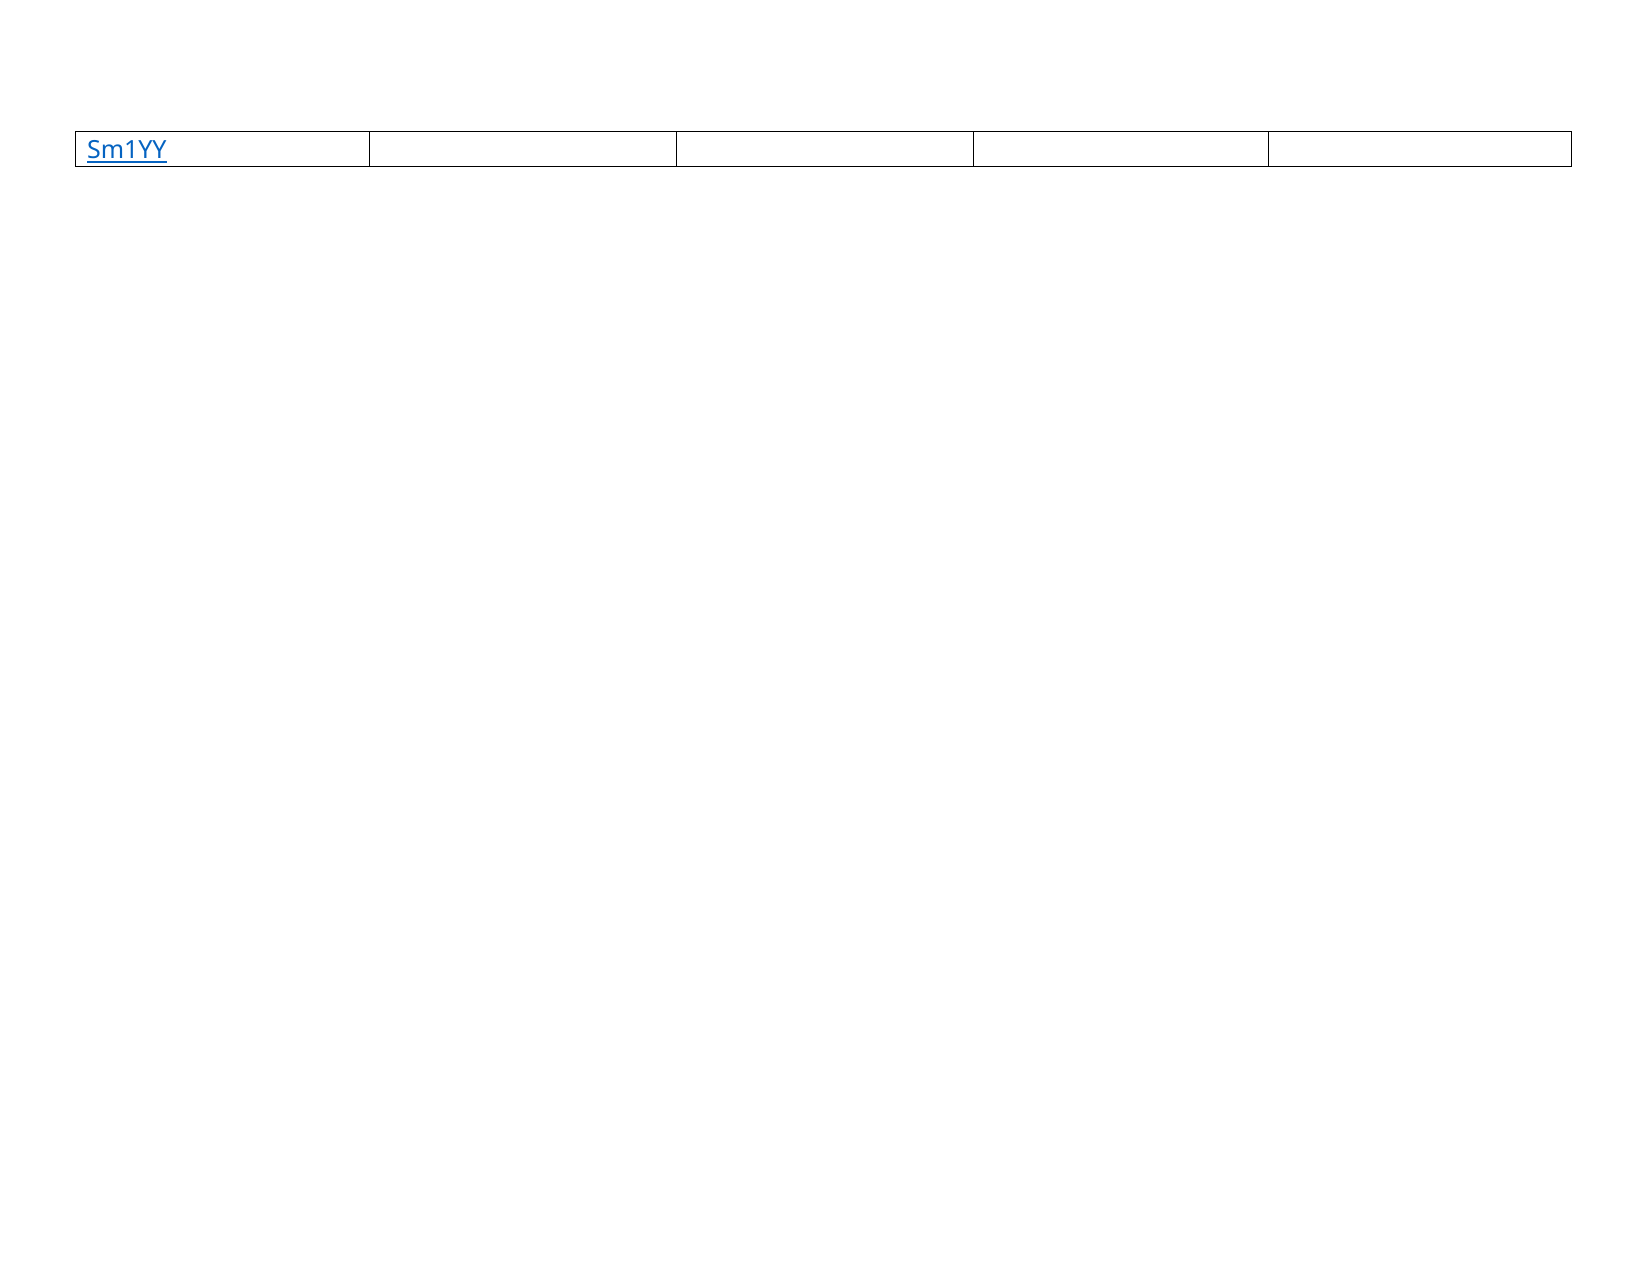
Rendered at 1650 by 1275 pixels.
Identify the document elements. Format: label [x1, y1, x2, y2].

table_cell [1269, 132, 1571, 166]
table_cell [370, 132, 676, 166]
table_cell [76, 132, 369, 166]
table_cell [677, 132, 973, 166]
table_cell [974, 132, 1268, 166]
